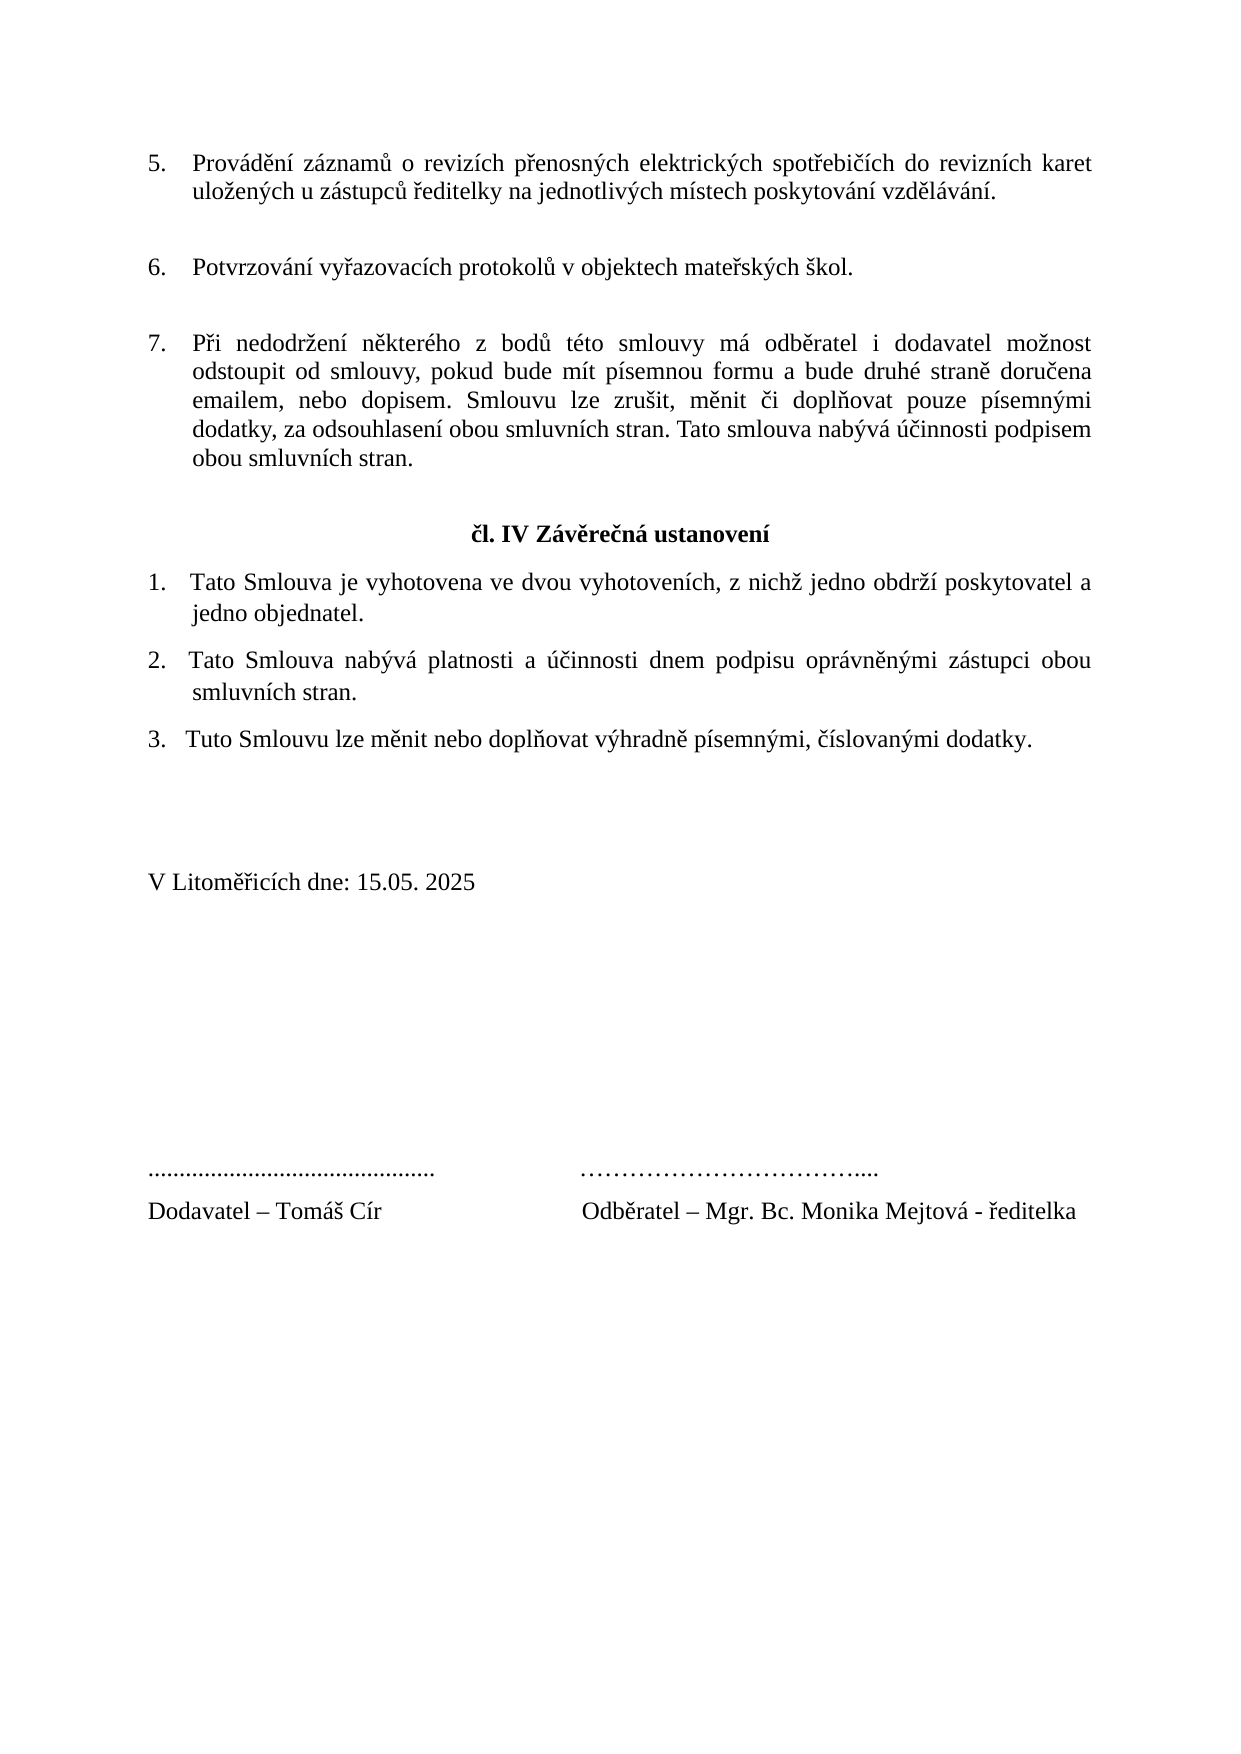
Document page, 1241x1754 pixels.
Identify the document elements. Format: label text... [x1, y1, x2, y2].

list Potvrzování vyřazovacích protokolů v objektech mateřských škol. [148, 252, 1093, 281]
text Dodavatel – Tomáš Cír Odběratel – Mgr. Bc. Monika Mejtová - ředitelka [148, 1196, 1093, 1225]
text 2. Tato Smlouva nabývá platnosti a účinnosti dnem podpisu oprávněnými zástupci obou smluvních stran. [148, 646, 1093, 705]
list Provádění záznamů o revizích přenosných elektrických spotřebičích do revizních karet uložených u zástupců ředitelky na jednotlivých místech poskytování vzdělávání. [148, 148, 1093, 205]
text V Litoměřicích dne: 15.05. 2025 [148, 867, 1093, 896]
text 3. Tuto Smlouvu lze měnit nebo doplňovat výhradně písemnými, číslovanými dodatky. [148, 724, 1093, 753]
text 1. Tato Smlouva je vyhotovena ve dvou vyhotoveních, z nichž jedno obdrží poskytovatel a jedno objednatel. [148, 567, 1093, 627]
text .............................................. …………………………….... [148, 1153, 1093, 1182]
text čl. IV Závěrečná ustanovení [148, 519, 1093, 548]
list Při nedodržení některého z bodů této smlouvy má odběratel i dodavatel možnost odstoupit od smlouvy, pokud bude mít písemnou formu a bude druhé straně doručena emailem, nebo dopisem. Smlouvu lze zrušit, měnit či doplňovat pouze písemnými dodatky, za odsouhlasení obou smluvních stran. Tato smlouva nabývá účinnosti podpisem obou smluvních stran. [148, 328, 1093, 471]
